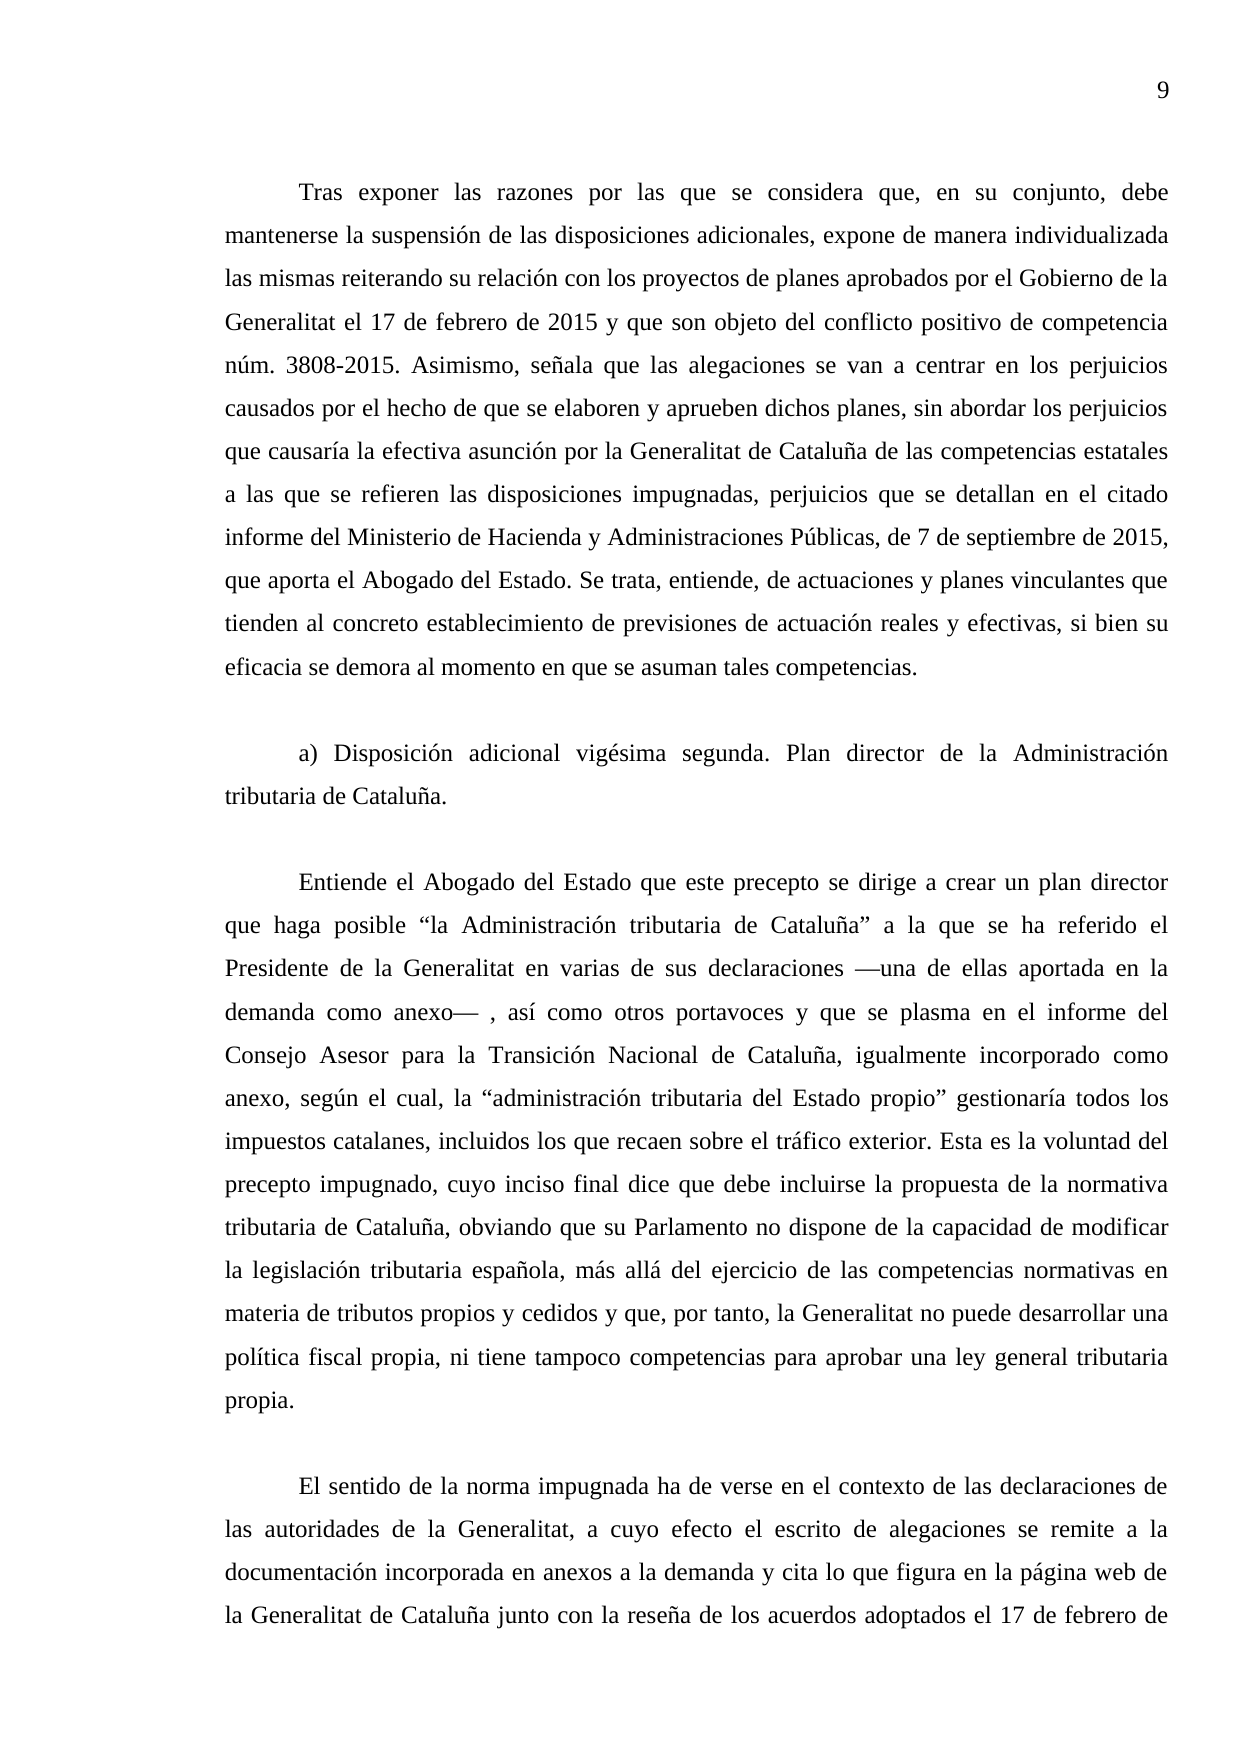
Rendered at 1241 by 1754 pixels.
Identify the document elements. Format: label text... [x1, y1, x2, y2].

text Entiende el Abogado del Estado que este precepto se dirige a crear un plan director que haga posible “la Administración tributaria de Cataluña” a la que se ha referido el Presidente de la Generalitat en varias de sus declaraciones —una de ellas aportada en la demanda como anexo— , así como otros portavoces y que se plasma en el informe del Consejo Asesor para la Transición Nacional de Cataluña, igualmente incorporado como anexo, según el cual, la “administración tributaria del Estado propio” gestionaría todos los impuestos catalanes, incluidos los que recaen sobre el tráfico exterior. Esta es la voluntad del precepto impugnado, cuyo inciso final dice que debe incluirse la propuesta de la normativa tributaria de Cataluña, obviando que su Parlamento no dispone de la capacidad de modificar la legislación tributaria española, más allá del ejercicio de las competencias normativas en materia de tributos propios y cedidos y que, por tanto, la Generalitat no puede desarrollar una política fiscal propia, ni tiene tampoco competencias para aprobar una ley general tributaria propia. [224, 867, 1169, 1413]
text Tras exponer las razones por las que se considera que, en su conjunto, debe mantenerse la suspensión de las disposiciones adicionales, expone de manera individualizada las mismas reiterando su relación con los proyectos de planes aprobados por el Gobierno de la Generalitat el 17 de febrero de 2015 y que son objeto del conflicto positivo de competencia núm. 3808-2015. Asimismo, señala que las alegaciones se van a centrar en los perjuicios causados por el hecho de que se elaboren y aprueben dichos planes, sin abordar los perjuicios que causaría la efectiva asunción por la Generalitat de Cataluña de las competencias estatales a las que se refieren las disposiciones impugnadas, perjuicios que se detallan en el citado informe del Ministerio de Hacienda y Administraciones Públicas, de 7 de septiembre de 2015, que aporta el Abogado del Estado. Se trata, entiende, de actuaciones y planes vinculantes que tienden al concreto establecimiento de previsiones de actuación reales y efectivas, si bien su eficacia se demora al momento en que se asuman tales competencias. [224, 177, 1169, 680]
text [224, 1471, 1169, 1629]
text a) Disposición adicional vigésima segunda. Plan director de la Administración tributaria de Cataluña. [224, 738, 1169, 810]
